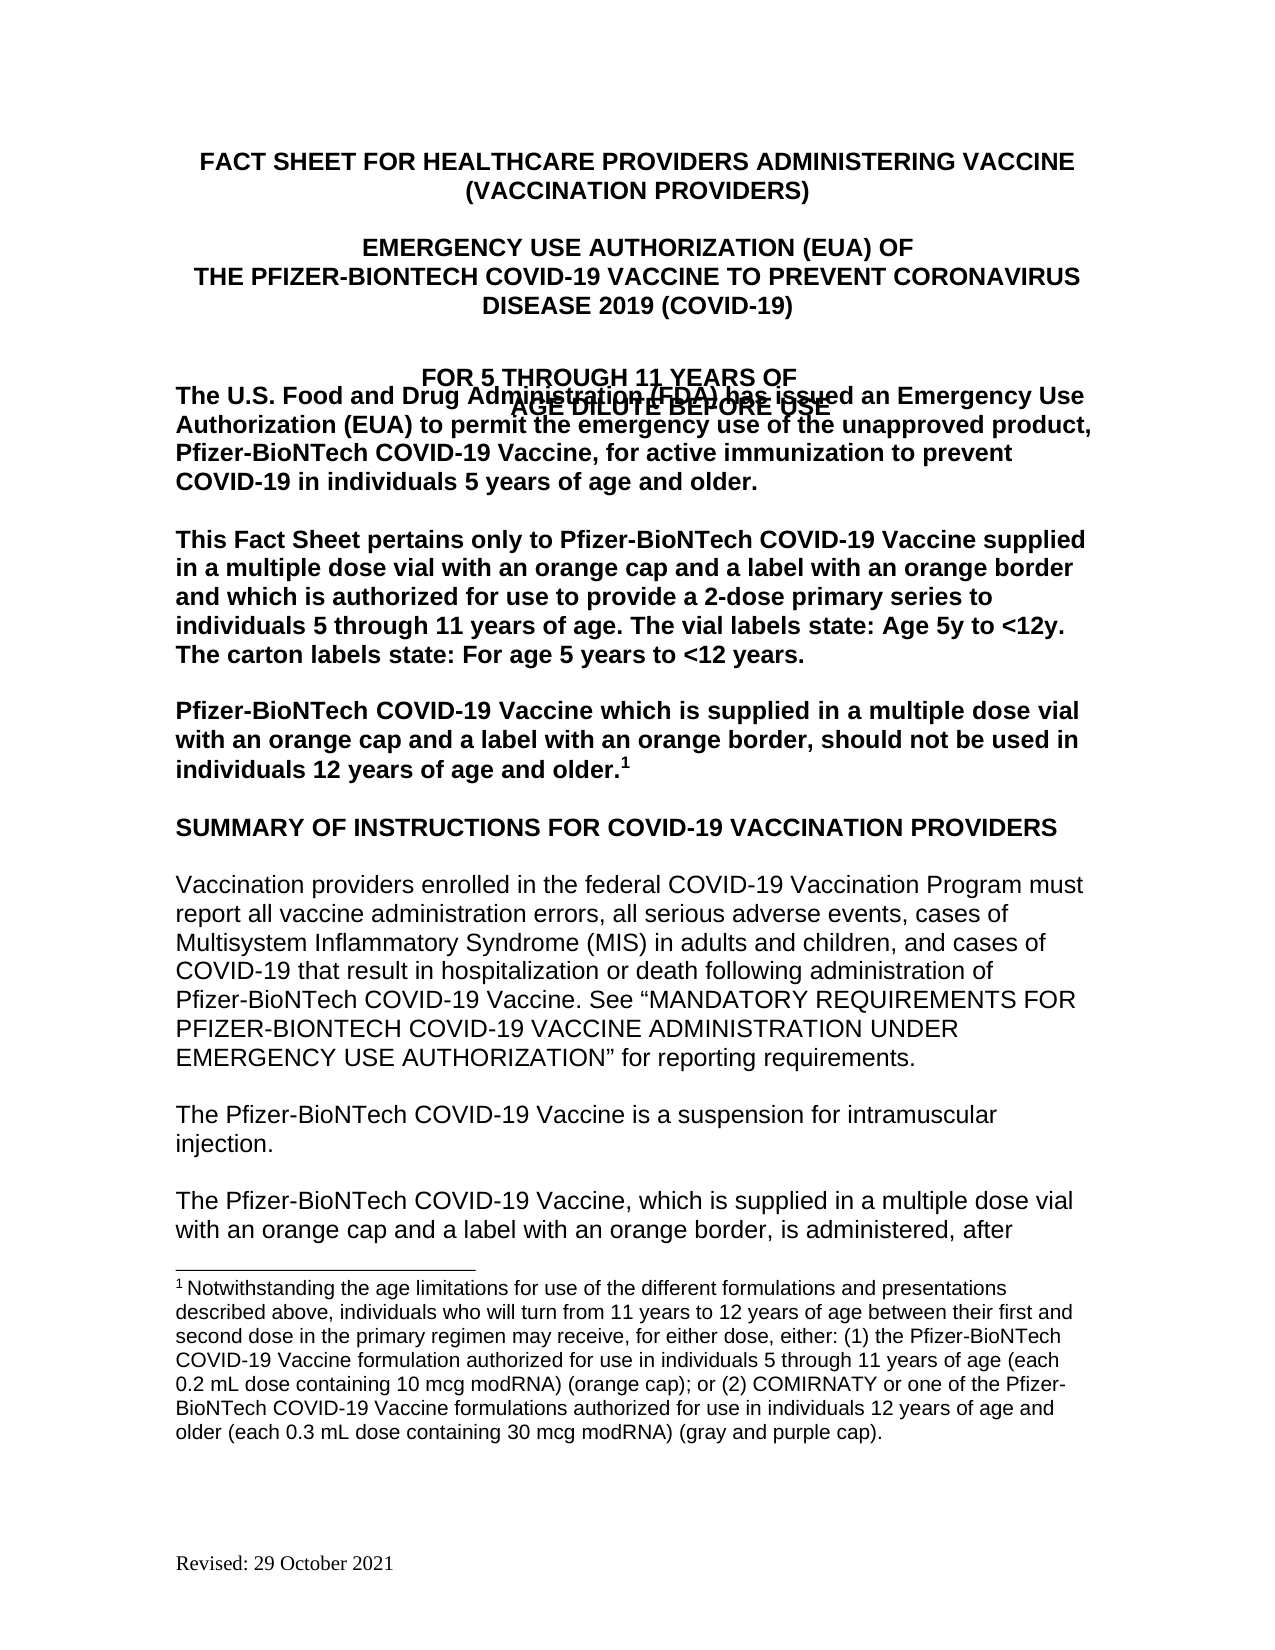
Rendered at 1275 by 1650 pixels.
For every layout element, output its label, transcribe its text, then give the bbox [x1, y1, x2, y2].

text Vaccination providers enrolled in the federal COVID-19 Vaccination Program must report all vaccine administration errors, all serious adverse events, cases of Multisystem Inflammatory Syndrome (MIS) in adults and children, and cases of COVID-19 that result in hospitalization or death following administration of [175, 870, 1085, 985]
text The U.S. Food and Drug Administration (FDA) has issued an Emergency Use Authorization (EUA) to permit the emergency use of the unapproved product, Pfizer-BioNTech COVID-19 Vaccine, for active immunization to prevent COVID-19 in individuals 5 years of age and older. [175, 381, 1093, 496]
text EMERGENCY USE AUTHORIZATION” for reporting requirements. [175, 1043, 1217, 1071]
text FACT SHEET FOR HEALTHCARE PROVIDERS ADMINISTERING VACCINE (VACCINATION PROVIDERS) [193, 147, 1081, 204]
text 1 Notwithstanding the age limitations for use of the different formulations and presentations described above, individuals who will turn from 11 years to 12 years of age between their first and second dose in the primary regimen may receive, for either dose, either: (1) the Pfizer-BioNTech COVID-19 Vaccine formulation authorized for use in individuals 5 through 11 years of age (each 0.2 mL dose containing 10 mcg modRNA) (orange cap); or (2) COMIRNATY or one of the Pfizer- BioNTech COVID-19 Vaccine formulations authorized for use in individuals 12 years of age and older (each 0.3 mL dose containing 30 mcg modRNA) (gray and purple cap). [175, 1276, 1094, 1444]
text THE PFIZER-BIONTECH COVID-19 VACCINE TO PREVENT CORONAVIRUS DISEASE 2019 (COVID-19) [193, 262, 1081, 319]
text This Fact Sheet pertains only to Pfizer-BioNTech COVID-19 Vaccine supplied in a multiple dose vial with an orange cap and a label with an orange border and which is authorized for use to provide a 2-dose primary series to individuals 5 through 11 years of age. The vial labels state: Age 5y to <12y. [175, 524, 1089, 639]
text The carton labels state: For age 5 years to <12 years. [175, 639, 1217, 668]
subtitle SUMMARY OF INSTRUCTIONS FOR COVID-19 VACCINATION PROVIDERS [175, 812, 1217, 841]
text EMERGENCY USE AUTHORIZATION (EUA) OF [193, 233, 1082, 262]
text Pfizer-BioNTech COVID-19 Vaccine. See “MANDATORY REQUIREMENTS FOR PFIZER-BIONTECH COVID-19 VACCINE ADMINISTRATION UNDER [175, 985, 1077, 1043]
text The Pfizer-BioNTech COVID-19 Vaccine, which is supplied in a multiple dose vial with an orange cap and a label with an orange border, is administered, after [175, 1186, 1077, 1244]
text Pfizer-BioNTech COVID-19 Vaccine which is supplied in a multiple dose vial with an orange cap and a label with an orange border, should not be used in individuals 12 years of age and older.1 [175, 697, 1081, 784]
text The Pfizer-BioNTech COVID-19 Vaccine is a suspension for intramuscular injection. [175, 1100, 1000, 1158]
